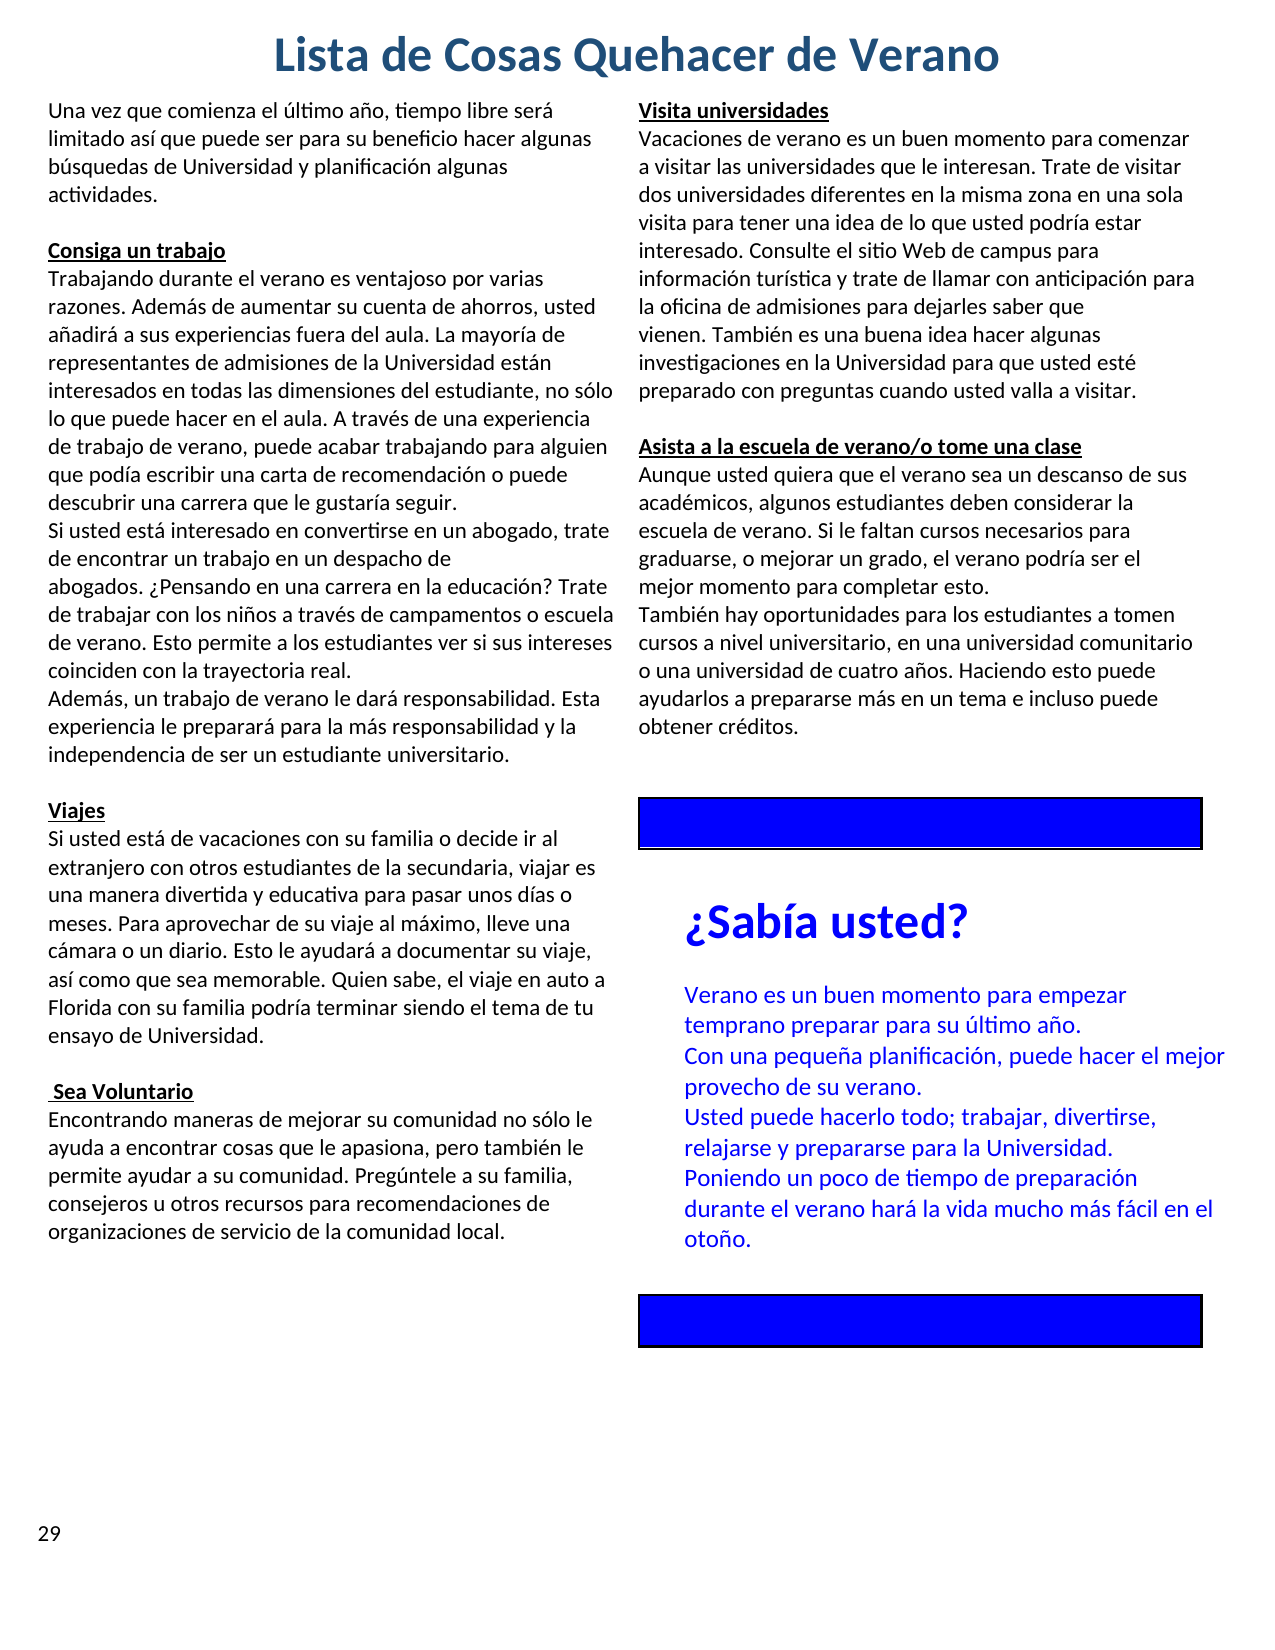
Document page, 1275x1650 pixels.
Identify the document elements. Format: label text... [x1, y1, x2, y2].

table_header Una vez que comienza el último año, tiempo libre será limitado así que puede ser para su beneficio hacer algunas búsquedas de Universidad y planificación algunas actividades. Consiga un trabajo Trabajando durante el verano es ventajoso por varias razones. Además de aumentar su cuenta de ahorros, usted añadirá a sus experiencias fuera del aula. La mayoría de representantes de admisiones de la Universidad están interesados en todas las dimensiones del estudiante, no sólo lo que puede hacer en el aula. A través de una experiencia de trabajo de verano, puede acabar trabajando para alguien que podía escribir una carta de recomendación o puede descubrir una carrera que le gustaría seguir. Si usted está interesado en convertirse en un abogado, trate de encontrar un trabajo en un despacho de abogados. ¿Pensando en una carrera en la educación? Trate de trabajar con los niños a través de campamentos o escuela de verano. Esto permite a los estudiantes ver si sus intereses coinciden con la trayectoria real. Además, un trabajo de verano le dará responsabilidad. Esta experiencia le preparará para la más responsabilidad y la independencia de ser un estudiante universitario. Viajes Si usted está de vacaciones con su familia o decide ir al extranjero con otros estudiantes de la secundaria, viajar es una manera divertida y educativa para pasar unos días o meses. Para aprovechar de su viaje al máximo, lleve una cámara o un diario. Esto le ayudará a documentar su viaje, así como que sea memorable. Quien sabe, el viaje en auto a Florida con su familia podría terminar siendo el tema de tu ensayo de Universidad. Sea Voluntario Encontrando maneras de mejorar su comunidad no sólo le ayuda a encontrar cosas que le apasiona, pero también le permite ayudar a su comunidad. Pregúntele a su familia, consejeros u otros recursos para recomendaciones de organizaciones de servicio de la comunidad local. [39, 86, 627, 1358]
text Lista de Cosas Quehacer de Verano [37, 22, 1237, 83]
table_header Visita universidades Vacaciones de verano es un buen momento para comenzar a visitar las universidades que le interesan. Trate de visitar dos universidades diferentes en la misma zona en una sola visita para tener una idea de lo que usted podría estar interesado. Consulte el sitio Web de campus para información turística y trate de llamar con anticipación para la oficina de admisiones para dejarles saber que vienen. También es una buena idea hacer algunas investigaciones en la Universidad para que usted esté preparado con preguntas cuando usted valla a visitar. Asista a la escuela de verano/o tome una clase Aunque usted quiera que el verano sea un descanso de sus académicos, algunos estudiantes deben considerar la escuela de verano. Si le faltan cursos necesarios para graduarse, o mejorar un grado, el verano podría ser el mejor momento para completar esto. También hay oportunidades para los estudiantes a tomen cursos a nivel universitario, en una universidad comunitario o una universidad de cuatro años. Haciendo esto puede ayudarlos a prepararse más en un tema e incluso puede obtener créditos. [629, 86, 1210, 1358]
